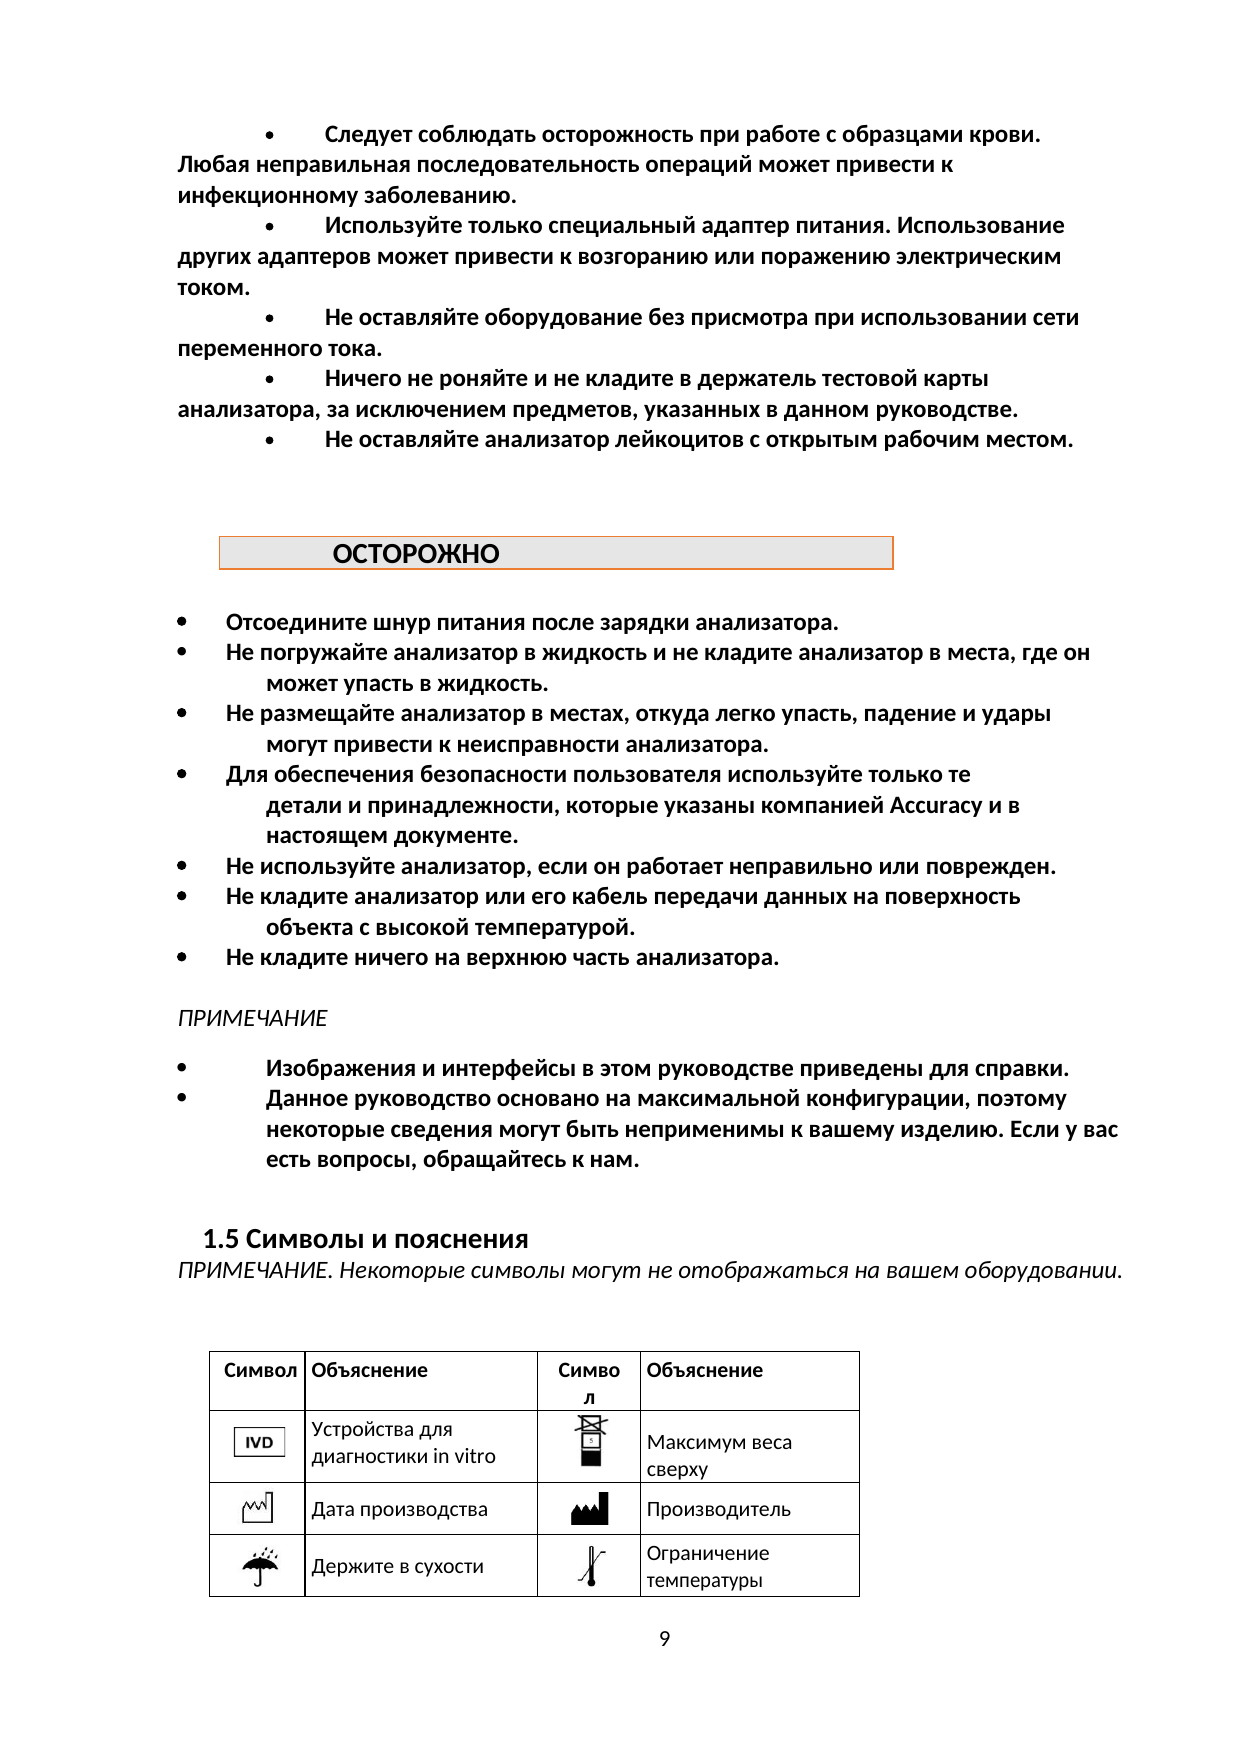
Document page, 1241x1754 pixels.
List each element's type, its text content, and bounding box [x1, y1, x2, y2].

list Используйте только специальный адаптер питания. Использование других адаптеров может привести к возгоранию или поражению электрическим током. [177, 210, 1101, 301]
text ПРИМЕЧАНИЕ [177, 1002, 1152, 1033]
list Изображения и интерфейсы в этом руководстве приведены для справки. [177, 1052, 1152, 1082]
list Ничего не роняйте и не кладите в держатель тестовой карты анализатора, за исключением предметов, указанных в данном руководстве. [177, 362, 1124, 423]
table_cell Ограничение температуры [641, 1535, 859, 1596]
picture [237, 1545, 281, 1587]
table_cell [210, 1535, 304, 1596]
table_cell [538, 1483, 640, 1533]
list Не кладите ничего на верхнюю часть анализатора. [177, 941, 1076, 972]
table_cell [538, 1411, 640, 1482]
table_cell Держите в сухости [306, 1535, 537, 1596]
subtitle 1.5 Символы и пояснения [202, 1224, 1152, 1254]
table_cell [210, 1411, 304, 1482]
list Следует соблюдать осторожность при работе с образцами крови. Любая неправильная последовательность операций может привести к инфекционному заболеванию. [177, 118, 1107, 210]
list Отсоедините шнур питания после зарядки анализатора. [177, 606, 1152, 636]
table_header Объяснение [306, 1352, 537, 1409]
table_cell Производитель [641, 1483, 859, 1533]
list Не кладите анализатор или его кабель передачи данных на поверхность объекта с высокой температурой. [177, 880, 1076, 941]
table_cell [210, 1483, 304, 1533]
list Не оставляйте анализатор лейкоцитов с открытым рабочим местом. [177, 423, 1124, 454]
list Не погружайте анализатор в жидкость и не кладите анализатор в места, где он может упасть в жидкость. [177, 636, 1100, 697]
table_cell Устройства для диагностики in vitro [306, 1411, 537, 1482]
list Данное руководство основано на максимальной конфигурации, поэтому некоторые сведения могут быть неприменимы к вашему изделию. Если у вас есть вопросы, обращайтесь к нам. [177, 1082, 1152, 1174]
list Не оставляйте оборудование без присмотра при использовании сети переменного тока. [177, 301, 1152, 362]
picture [570, 1491, 609, 1525]
picture [576, 1544, 607, 1587]
text ПРИМЕЧАНИЕ. Некоторые символы могут не отображаться на вашем оборудовании. [177, 1254, 1152, 1285]
table_header Символ [538, 1352, 640, 1409]
picture [236, 1487, 276, 1525]
list Для обеспечения безопасности пользователя используйте только те детали и принадлежности, которые указаны компанией Accuracy и в настоящем документе. [177, 758, 1046, 850]
table_header Объяснение [641, 1352, 859, 1409]
picture [571, 1415, 609, 1468]
list Не размещайте анализатор в местах, откуда легко упасть, падение и удары могут привести к неисправности анализатора. [177, 697, 1057, 758]
picture [233, 1427, 286, 1457]
table_cell Максимум веса сверху [641, 1411, 859, 1482]
table_header Символ [210, 1352, 304, 1409]
table_cell [538, 1535, 640, 1596]
list Не используйте анализатор, если он работает неправильно или поврежден. [177, 850, 1152, 880]
table_cell Дата производства [306, 1483, 537, 1533]
